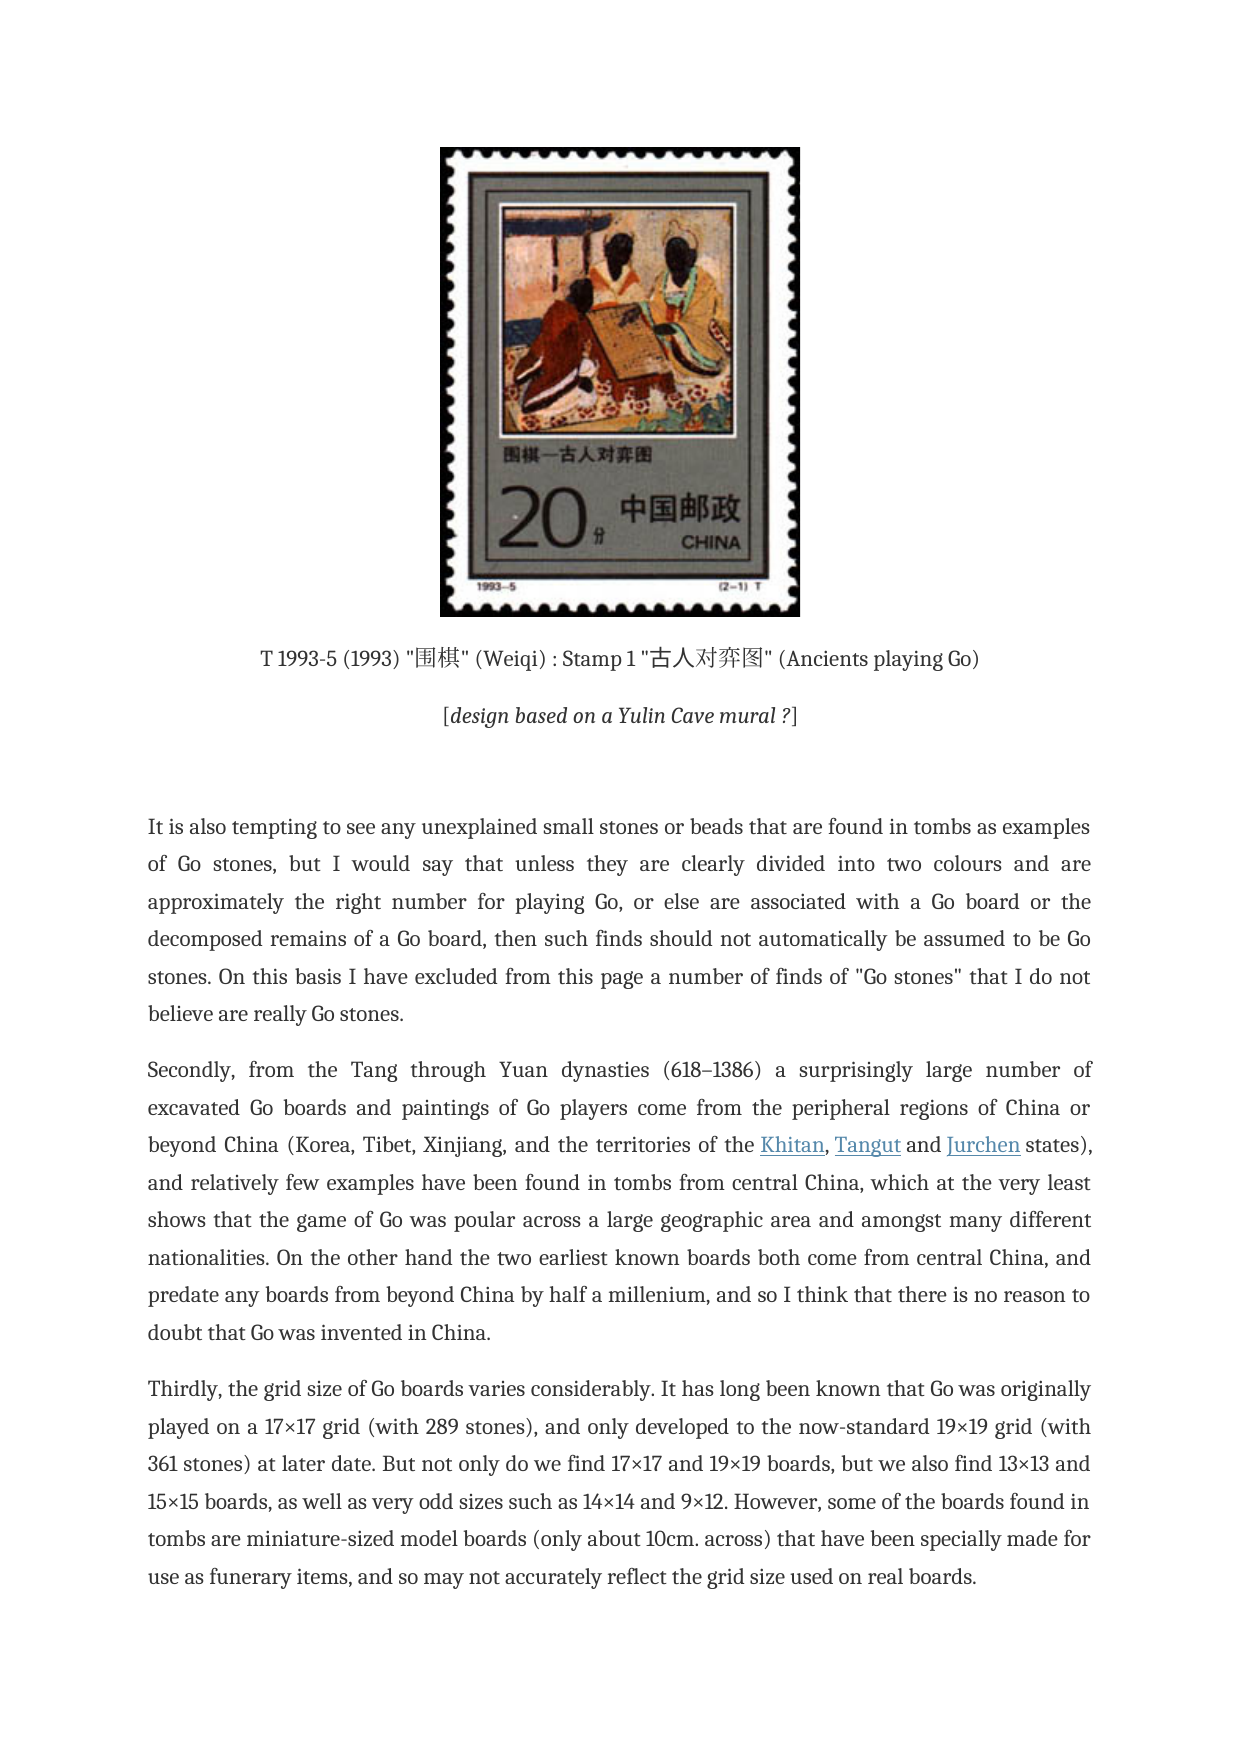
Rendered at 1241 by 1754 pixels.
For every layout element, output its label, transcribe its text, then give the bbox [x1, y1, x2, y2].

text Thirdly, the grid size of Go boards varies considerably. It has long been known that Go was originally played on a 17×17 grid (with 289 stones), and only developed to the now-standard 19×19 grid (with 361 stones) at later date. But not only do we find 17×17 and 19×19 boards, but we also find 13×13 and 15×15 boards, as well as very odd sizes such as 14×14 and 9×12. However, some of the boards found in tombs are miniature-sized model boards (only about 10cm. across) that have been specially made for use as funerary items, and so may not accurately reflect the grid size used on real boards. [148, 1365, 1093, 1590]
text [design based on a Yulin Cave mural ?] [148, 692, 1093, 729]
text It is also tempting to see any unexplained small stones or beads that are found in tombs as examples of Go stones, but I would say that unless they are clearly divided into two colours and are approximately the right number for playing Go, or else are associated with a Go board or the decomposed remains of a Go board, then such finds should not automatically be assumed to be Go stones. On this basis I have excluded from this page a number of finds of "Go stones" that I do not believe are really Go stones. [148, 802, 1093, 1027]
text Secondly, from the Tang through Yuan dynasties (618–1386) a surprisingly large number of excavated Go boards and paintings of Go players come from the peripheral regions of China or beyond China (Korea, Tibet, Xinjiang, and the territories of the Khitan, Tangut and Jurchen states), and relatively few examples have been found in tombs from central China, which at the very least shows that the game of Go was poular across a large geographic area and amongst many different nationalities. On the other hand the two earliest known boards both come from central China, and predate any boards from beyond China by half a millenium, and so I think that there is no reason to doubt that Go was invented in China. [148, 1046, 1093, 1346]
text T 1993-5 (1993) "围棋" (Weiqi) : Stamp 1 "古人对弈图" (Ancients playing Go) [148, 636, 1093, 673]
picture [440, 147, 800, 617]
